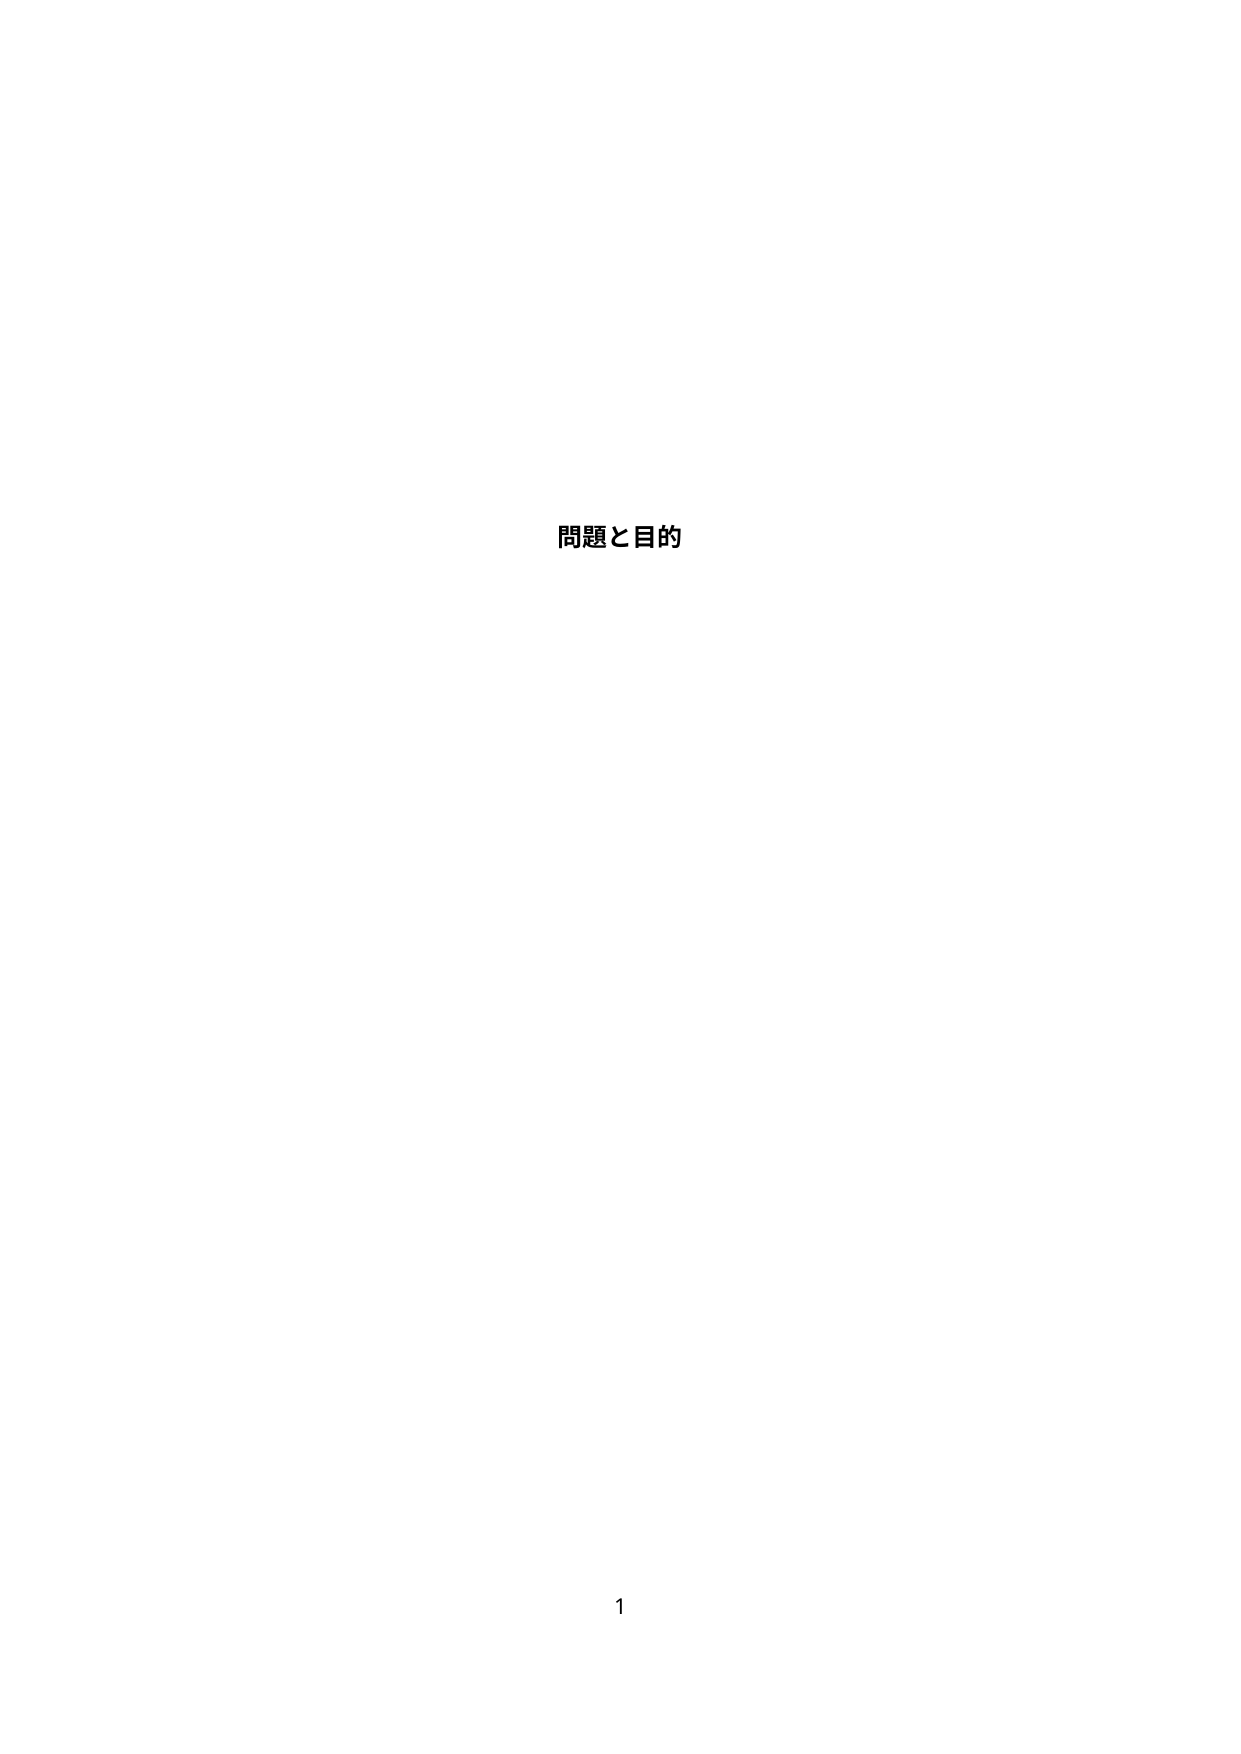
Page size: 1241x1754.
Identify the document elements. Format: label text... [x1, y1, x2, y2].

text 問題と目的 [177, 517, 1063, 554]
